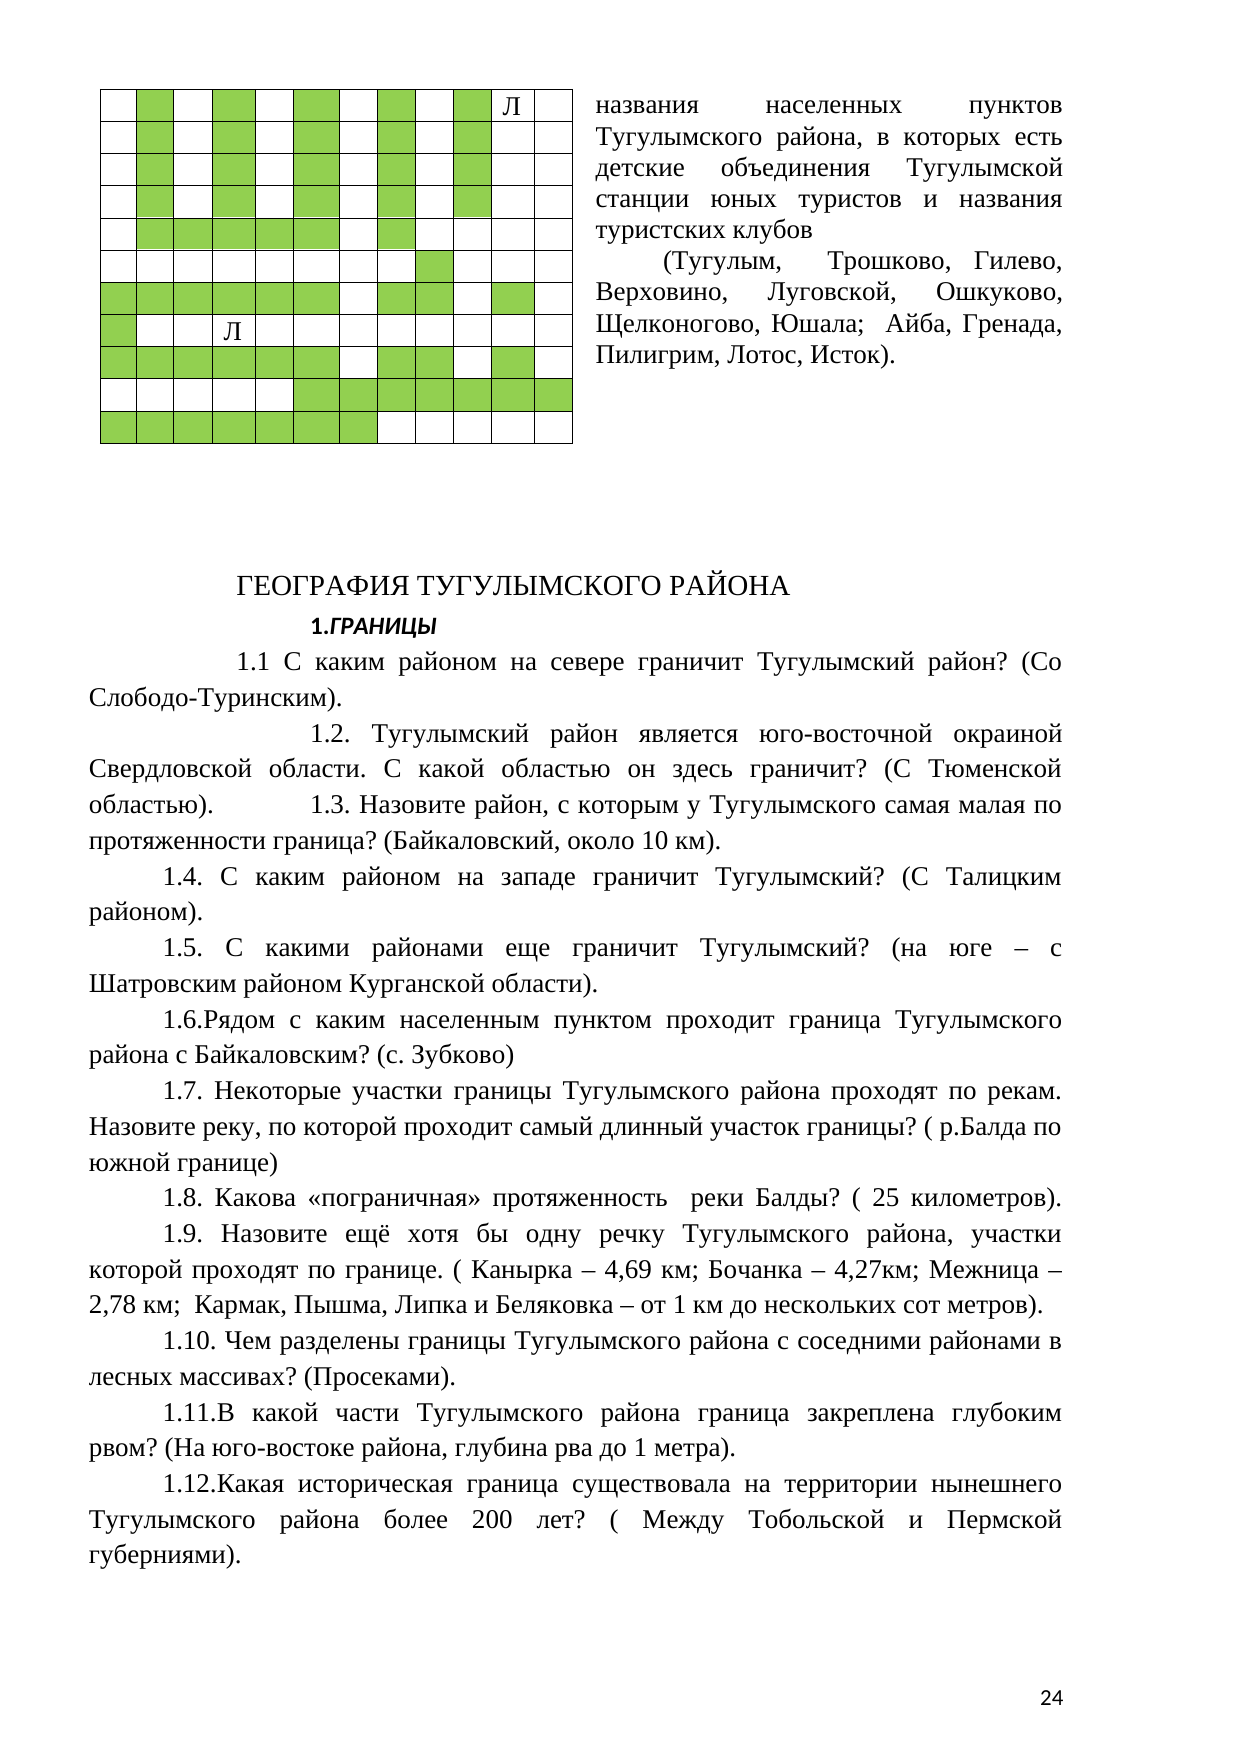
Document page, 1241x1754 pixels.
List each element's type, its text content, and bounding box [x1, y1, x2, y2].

list 1.5. С какими районами еще граничит Тугулымский? (на юге – с Шатровским районом Курганской области). 1.6.Рядом с каким населенным пунктом проходит граница Тугулымского района с Байкаловским? (с. Зубково) 1.7. Некоторые участки границы Тугулымского района проходят по рекам. Назовите реку, по которой проходит самый длинный участок границы? ( р.Балда по южной границе) 1.8. Какова «пограничная» протяженность реки Балды? ( 25 километров). 1.9. Назовите ещё хотя бы одну речку Тугулымского района, участки которой проходят по границе. ( Канырка – 4,69 км; Бочанка – 4,27км; Межница – 2,78 км; Кармак, Пышма, Липка и Беляковка – от 1 км до нескольких сот метров). 1.10. Чем разделены границы Тугулымского района с соседними районами в лесных массивах? (Просеками). 1.11.В какой части Тугулымского района граница закреплена глубоким рвом? (На юго-востоке района, глубина рва до 1 метра). 1.12.Какая историческая граница существовала на территории нынешнего Тугулымского района более 200 лет? ( Между Тобольской и Пермской губерниями). [89, 931, 1063, 1570]
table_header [584, 89, 1074, 537]
list ГЕОГРАФИЯ ТУГУЛЫМСКОГО РАЙОНА 1.ГРАНИЦЫ 1.1 С каким районом на севере граничит Тугулымский район? (Со Слободо-Туринским). 1.2. Тугулымский район является юго-восточной окраиной Свердловской области. С какой областью он здесь граничит? (С Тюменской областью). 1.3. Назовите район, с которым у Тугулымского самая малая по протяженности граница? (Байкаловский, около 10 км). 1.4. С каким районом на западе граничит Тугулымский? (С Талицким районом). [89, 568, 1063, 927]
table_header 41. [89, 89, 584, 537]
